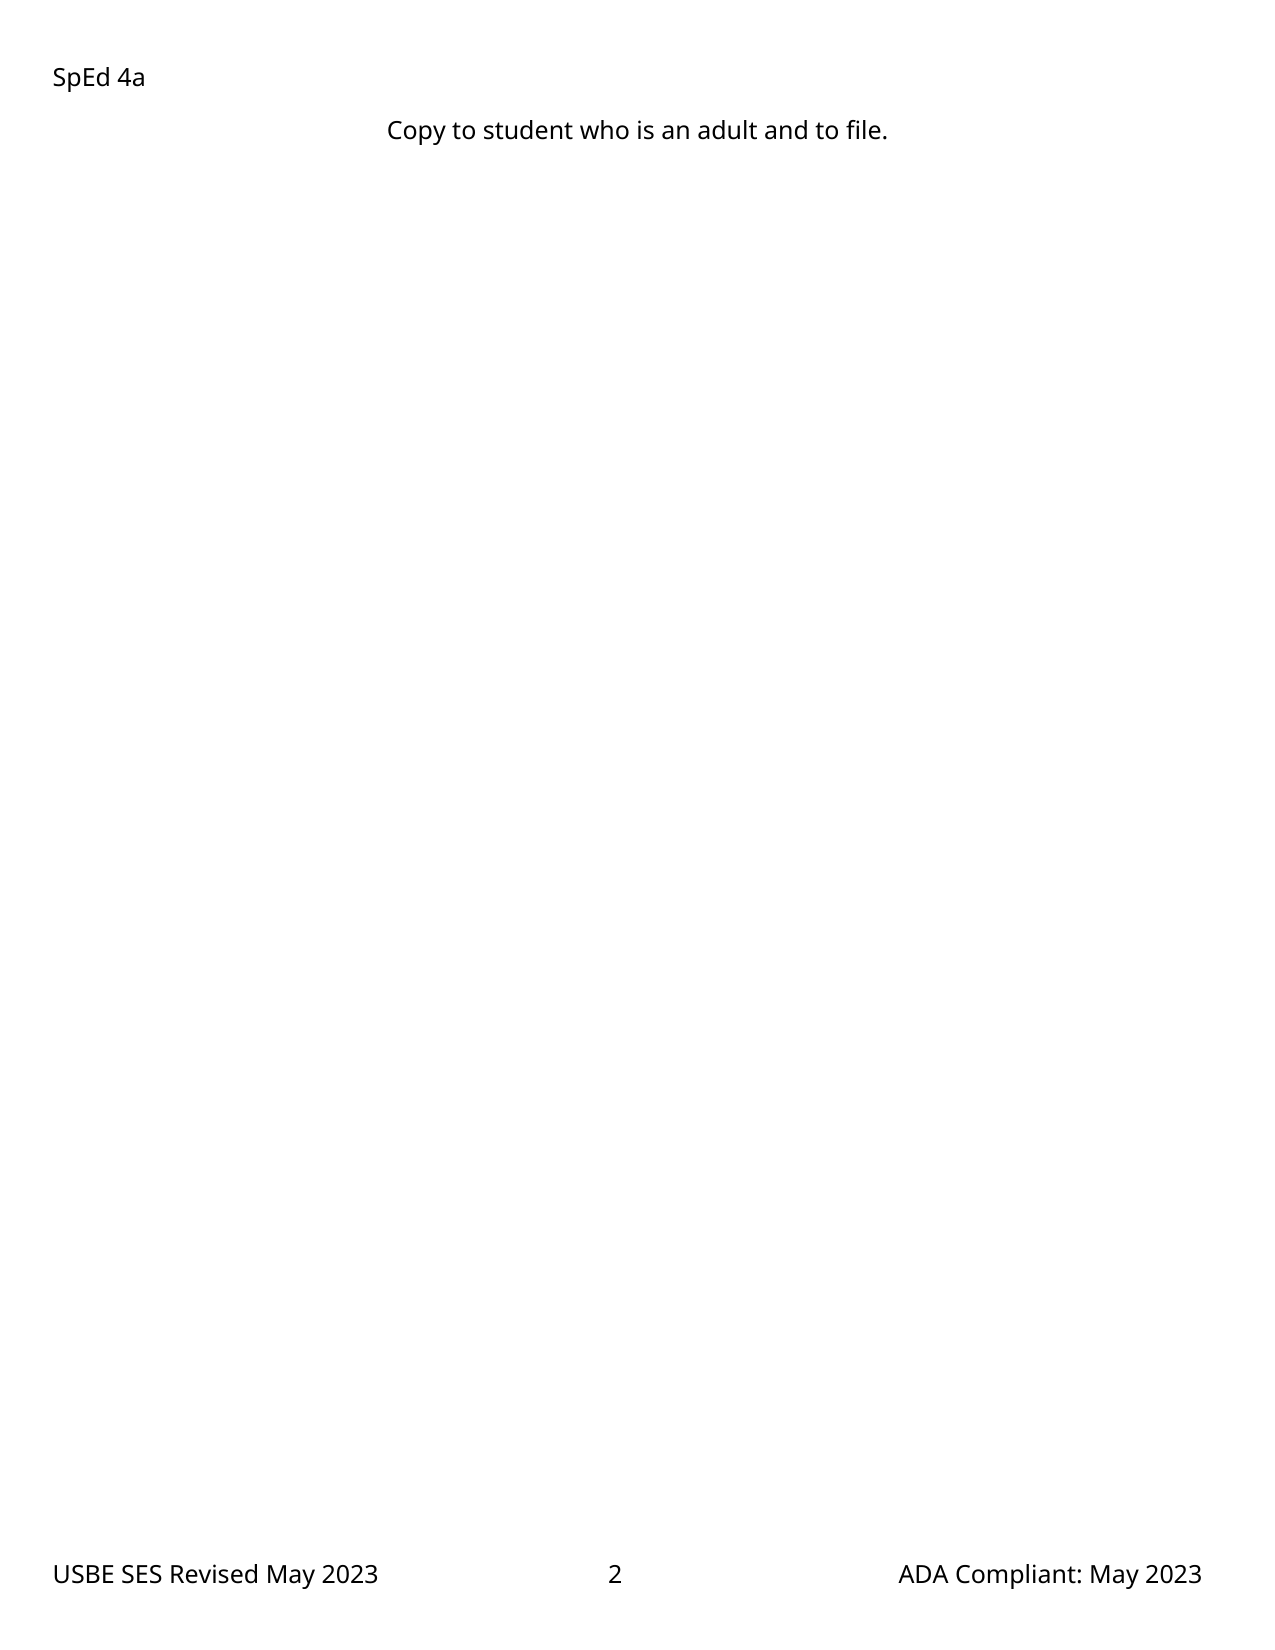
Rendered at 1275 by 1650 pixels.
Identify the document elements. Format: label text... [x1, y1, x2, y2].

text Copy to student who is an adult and to file. [52, 112, 1222, 146]
